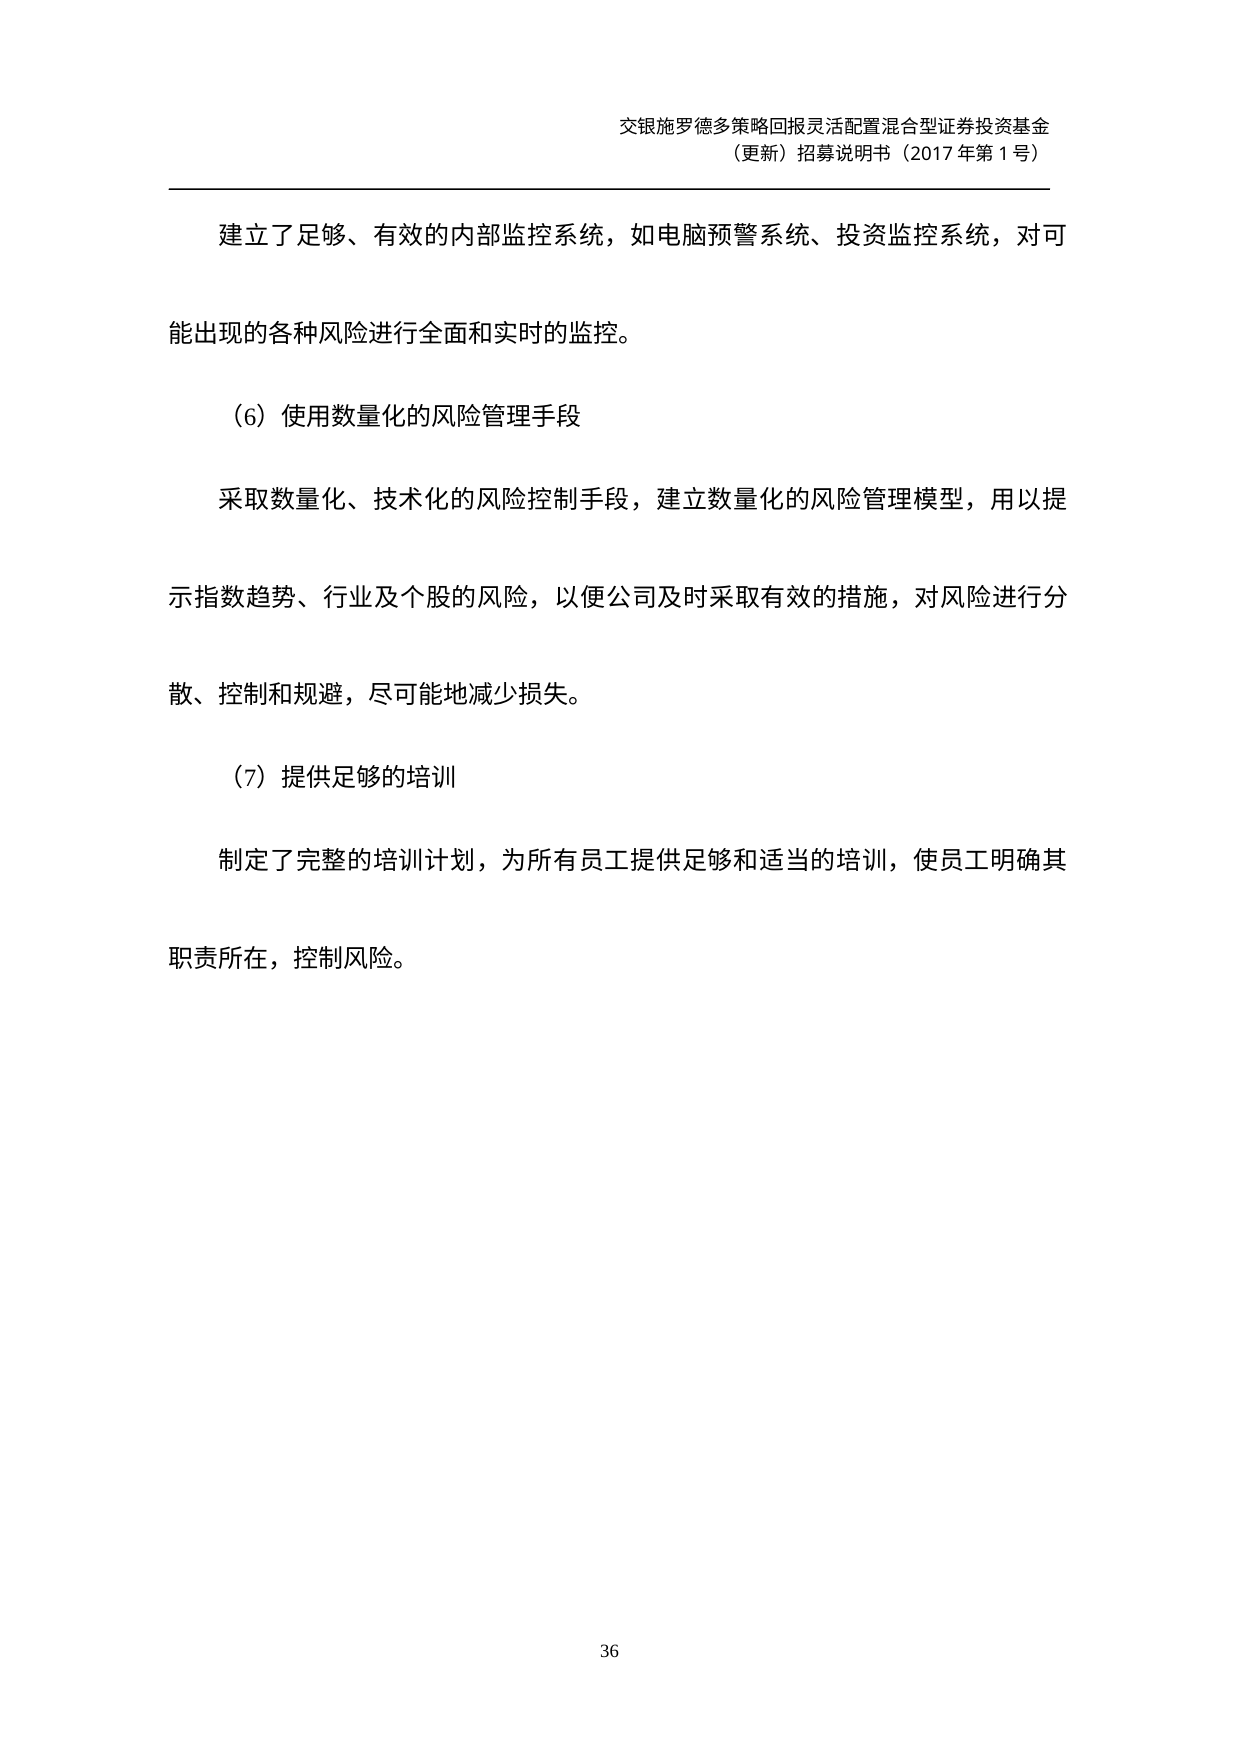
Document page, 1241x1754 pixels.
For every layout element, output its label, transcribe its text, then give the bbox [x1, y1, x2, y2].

text 制定了完整的培训计划，为所有员工提供足够和适当的培训，使员工明确其职责所在，控制风险。 [169, 826, 1068, 989]
text 建立了足够、有效的内部监控系统，如电脑预警系统、投资监控系统，对可能出现的各种风险进行全面和实时的监控。 [169, 201, 1068, 364]
text （6）使用数量化的风险管理手段 [169, 382, 1068, 447]
text （7）提供足够的培训 [169, 743, 1068, 808]
text 采取数量化、技术化的风险控制手段，建立数量化的风险管理模型，用以提示指数趋势、行业及个股的风险，以便公司及时采取有效的措施，对风险进行分散、控制和规避，尽可能地减少损失。 [169, 465, 1068, 725]
